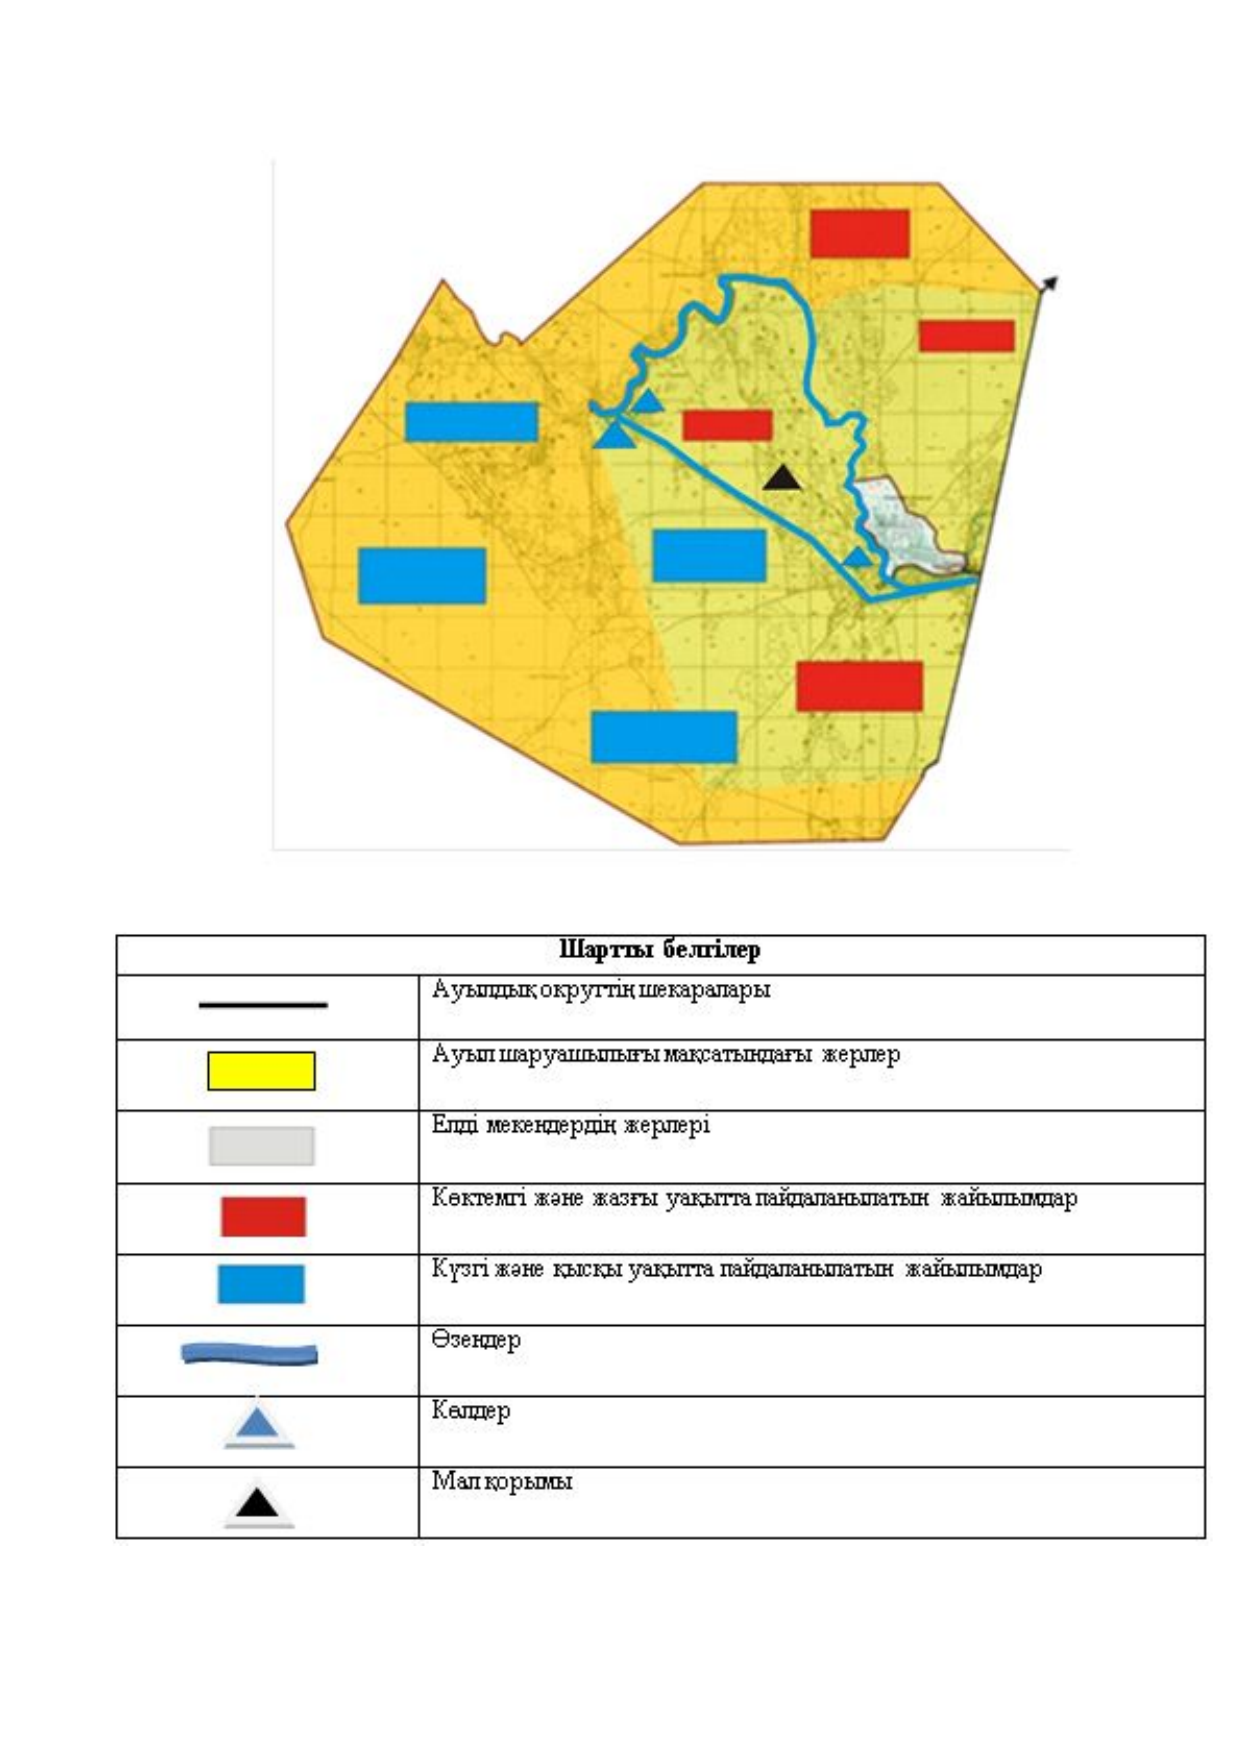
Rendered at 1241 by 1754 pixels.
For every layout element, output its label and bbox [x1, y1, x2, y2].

picture [112, 150, 1213, 1546]
